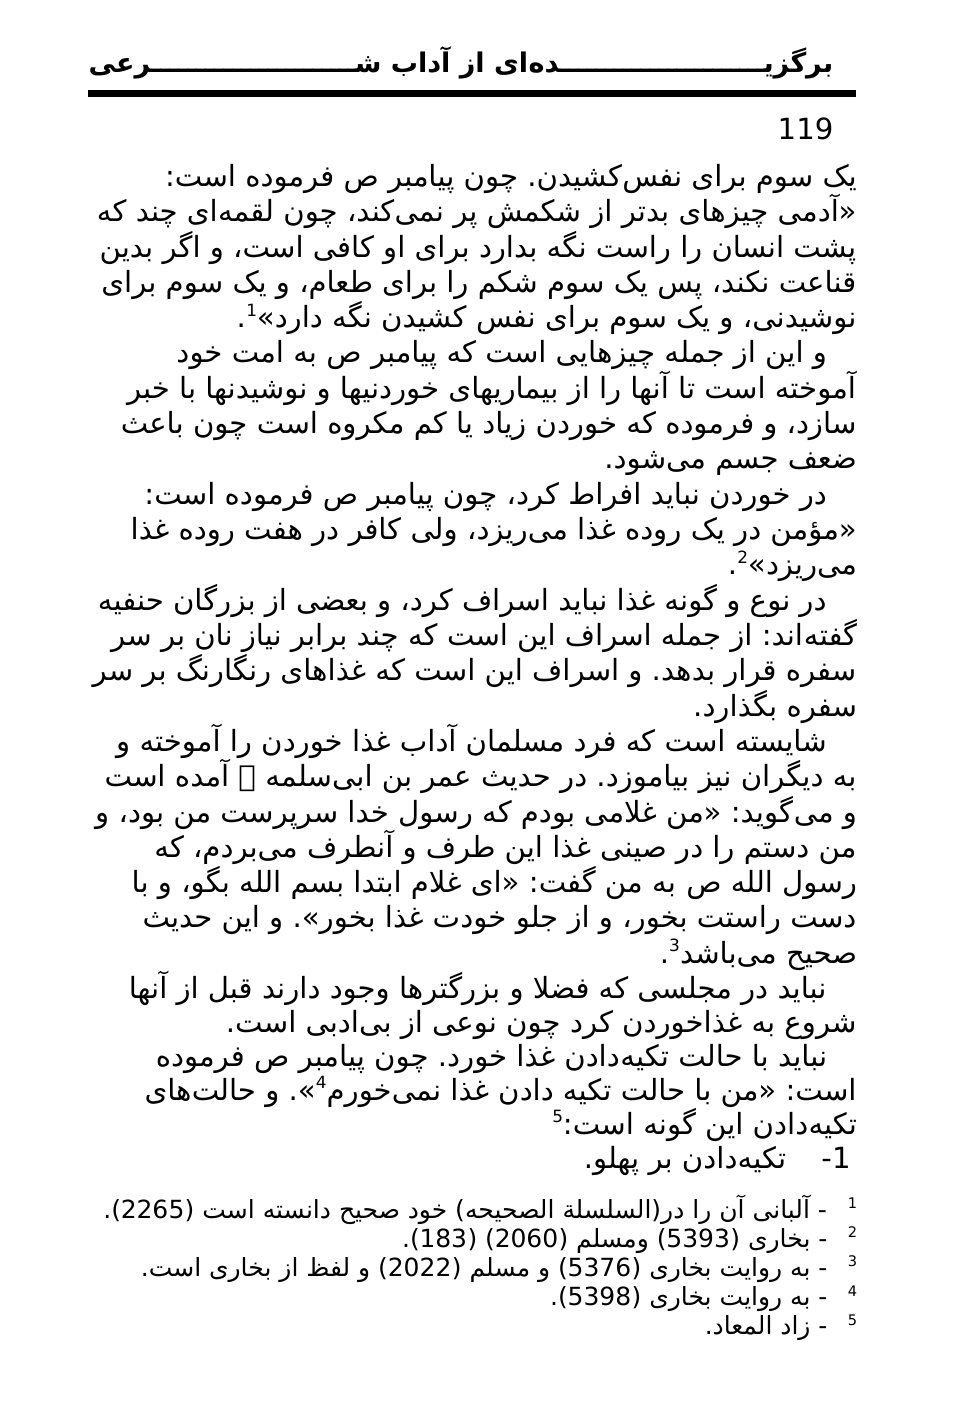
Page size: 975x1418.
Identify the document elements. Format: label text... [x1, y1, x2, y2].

text نباید با حالت تكیه‌دادن غذا خورد. چون پیامبر ص فرموده است: «من با حالت تكیه دادن غذا نمی‌خورم». و حالت‌های تكیه‌دادن این گونه است: [89, 1039, 857, 1141]
text در نوع و گونه غذا نباید اسراف كرد، و بعضی از بزرگان حنفیه گفته‌اند: از جمله اسراف این است كه چند برابر نیاز نان بر سر سفره قرار بدهد. و اسراف این است كه غذاهای رنگارنگ بر سر سفره بگذارد. [89, 583, 857, 723]
text شایسته است كه فرد مسلمان آداب غذا خوردن را آموخته و به دیگران نیز بیاموزد. در حدیث عمر بن ابی‌سلمه آمده است و می‌گوید: «من غلامی بودم كه رسول خدا سرپرست من بود، و من دستم را در صینی غذا این طرف و آنطرف می‌بردم، كه رسول الله ص به من گفت: «ای غلام ابتدا بسم الله بگو، و با دست راستت بخور، و از جلو خودت غذا بخور». و این حدیث صحیح می‌باشد. [89, 724, 857, 970]
text و این از جمله چیزهایی است كه پیامبر ص به امت خود آموخته است تا آنها را از بیماریهای خوردنیها و نوشیدنها با خبر سازد، و فرموده كه خوردن زیاد یا كم مكروه است چون باعث ضعف جسم می‌شود. [89, 336, 857, 476]
text در خوردن نباید افراط كرد، چون پیامبر ص فرموده است: «مؤمن در یک روده غذا می‌ریزد، ولی كافر در هفت روده غذا می‌ریزد». [89, 477, 857, 582]
text نباید در مجلسی كه فضلا و بزرگترها وجود دارند قبل از آنها شروع به غذاخوردن كرد چون نوعى از بی‌ادبى است. [89, 971, 857, 1039]
list تكیه‌دادن بر پهلو. [89, 1141, 821, 1175]
